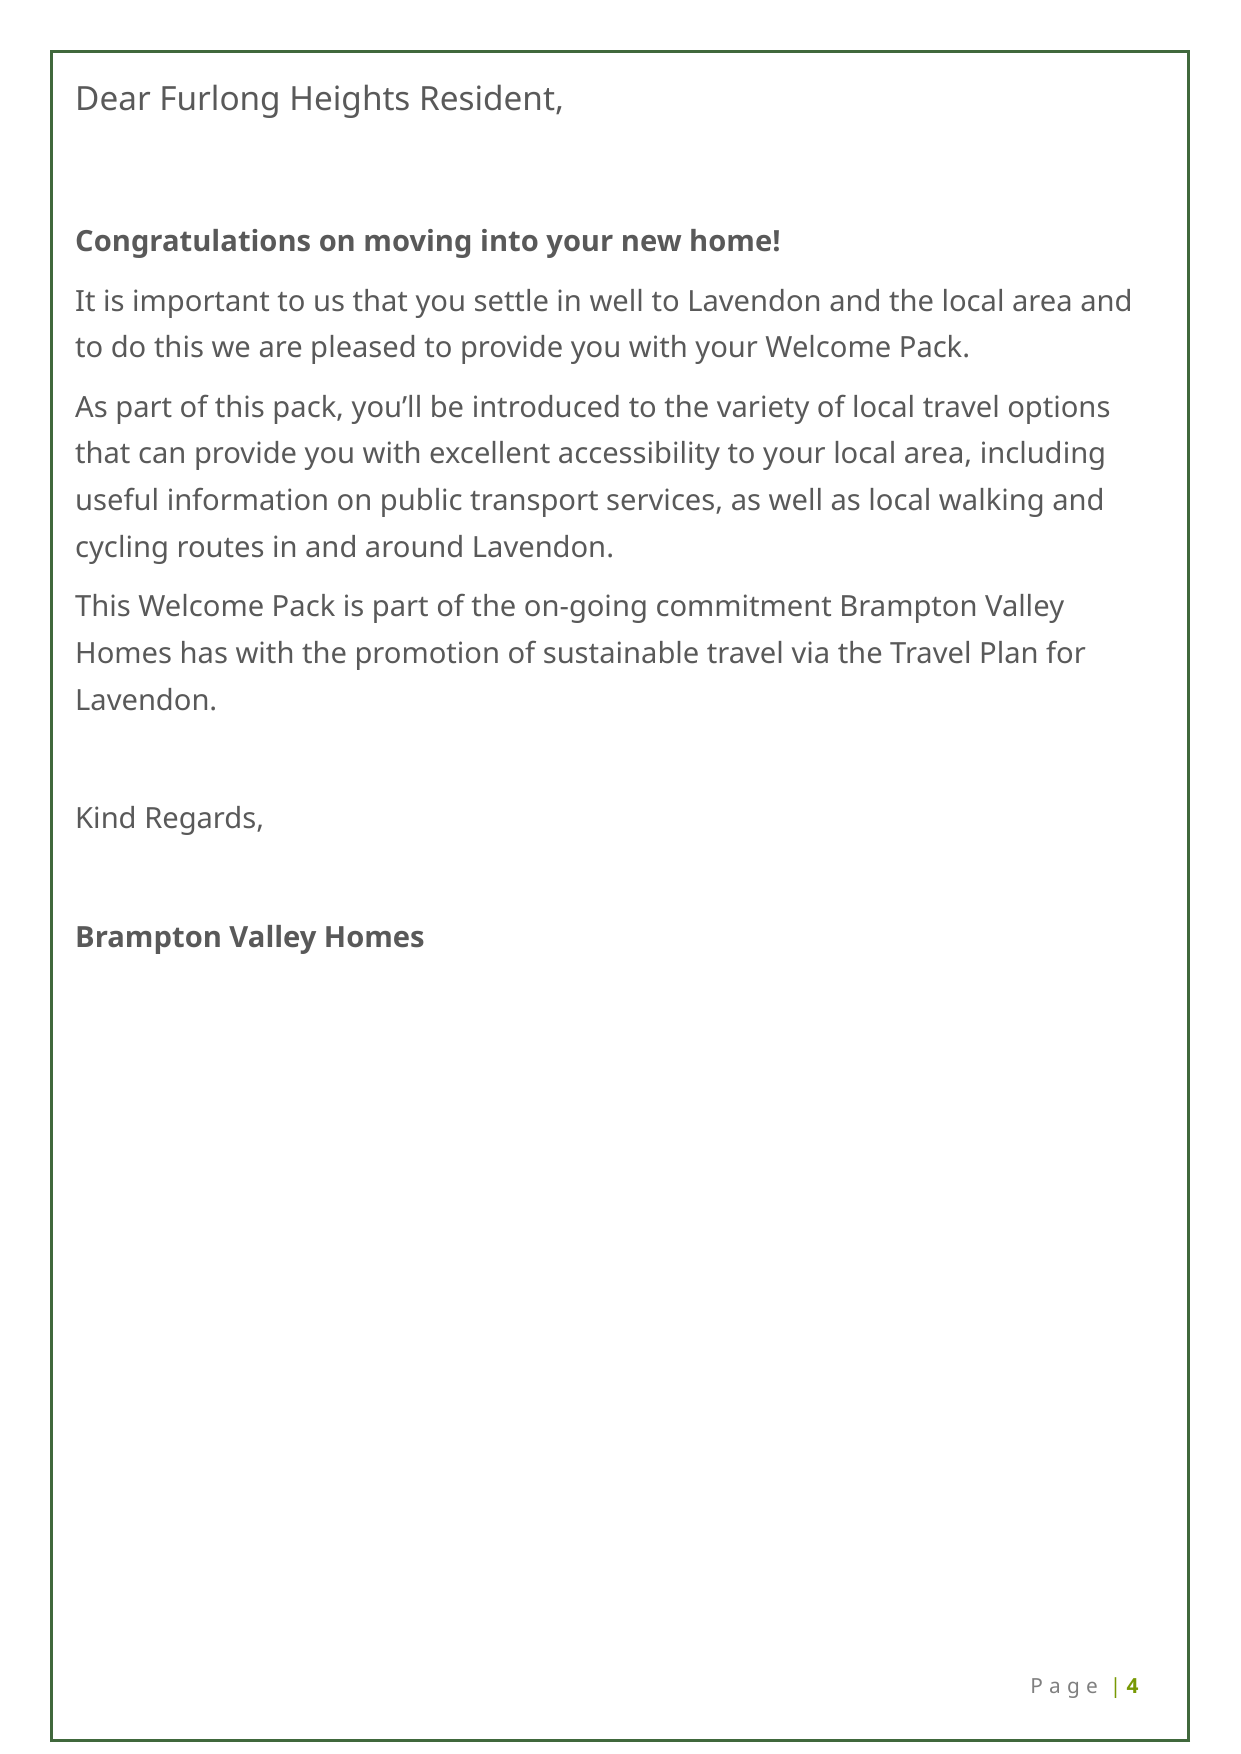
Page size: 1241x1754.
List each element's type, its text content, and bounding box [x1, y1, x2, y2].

text This Welcome Pack is part of the on-going commitment Brampton Valley Homes has with the promotion of sustainable travel via the Travel Plan for Lavendon. [75, 585, 1165, 719]
text Dear Furlong Heights Resident, [75, 75, 1165, 120]
text Congratulations on moving into your new home! [75, 221, 1165, 260]
text As part of this pack, you’ll be introduced to the variety of local travel options that can provide you with excellent accessibility to your local area, including useful information on public transport services, as well as local walking and cycling routes in and around Lavendon. [75, 386, 1165, 566]
text Kind Regards, [75, 797, 1165, 837]
text Brampton Valley Homes [75, 916, 1165, 956]
text It is important to us that you settle in well to Lavendon and the local area and to do this we are pleased to provide you with your Welcome Pack. [75, 280, 1165, 366]
